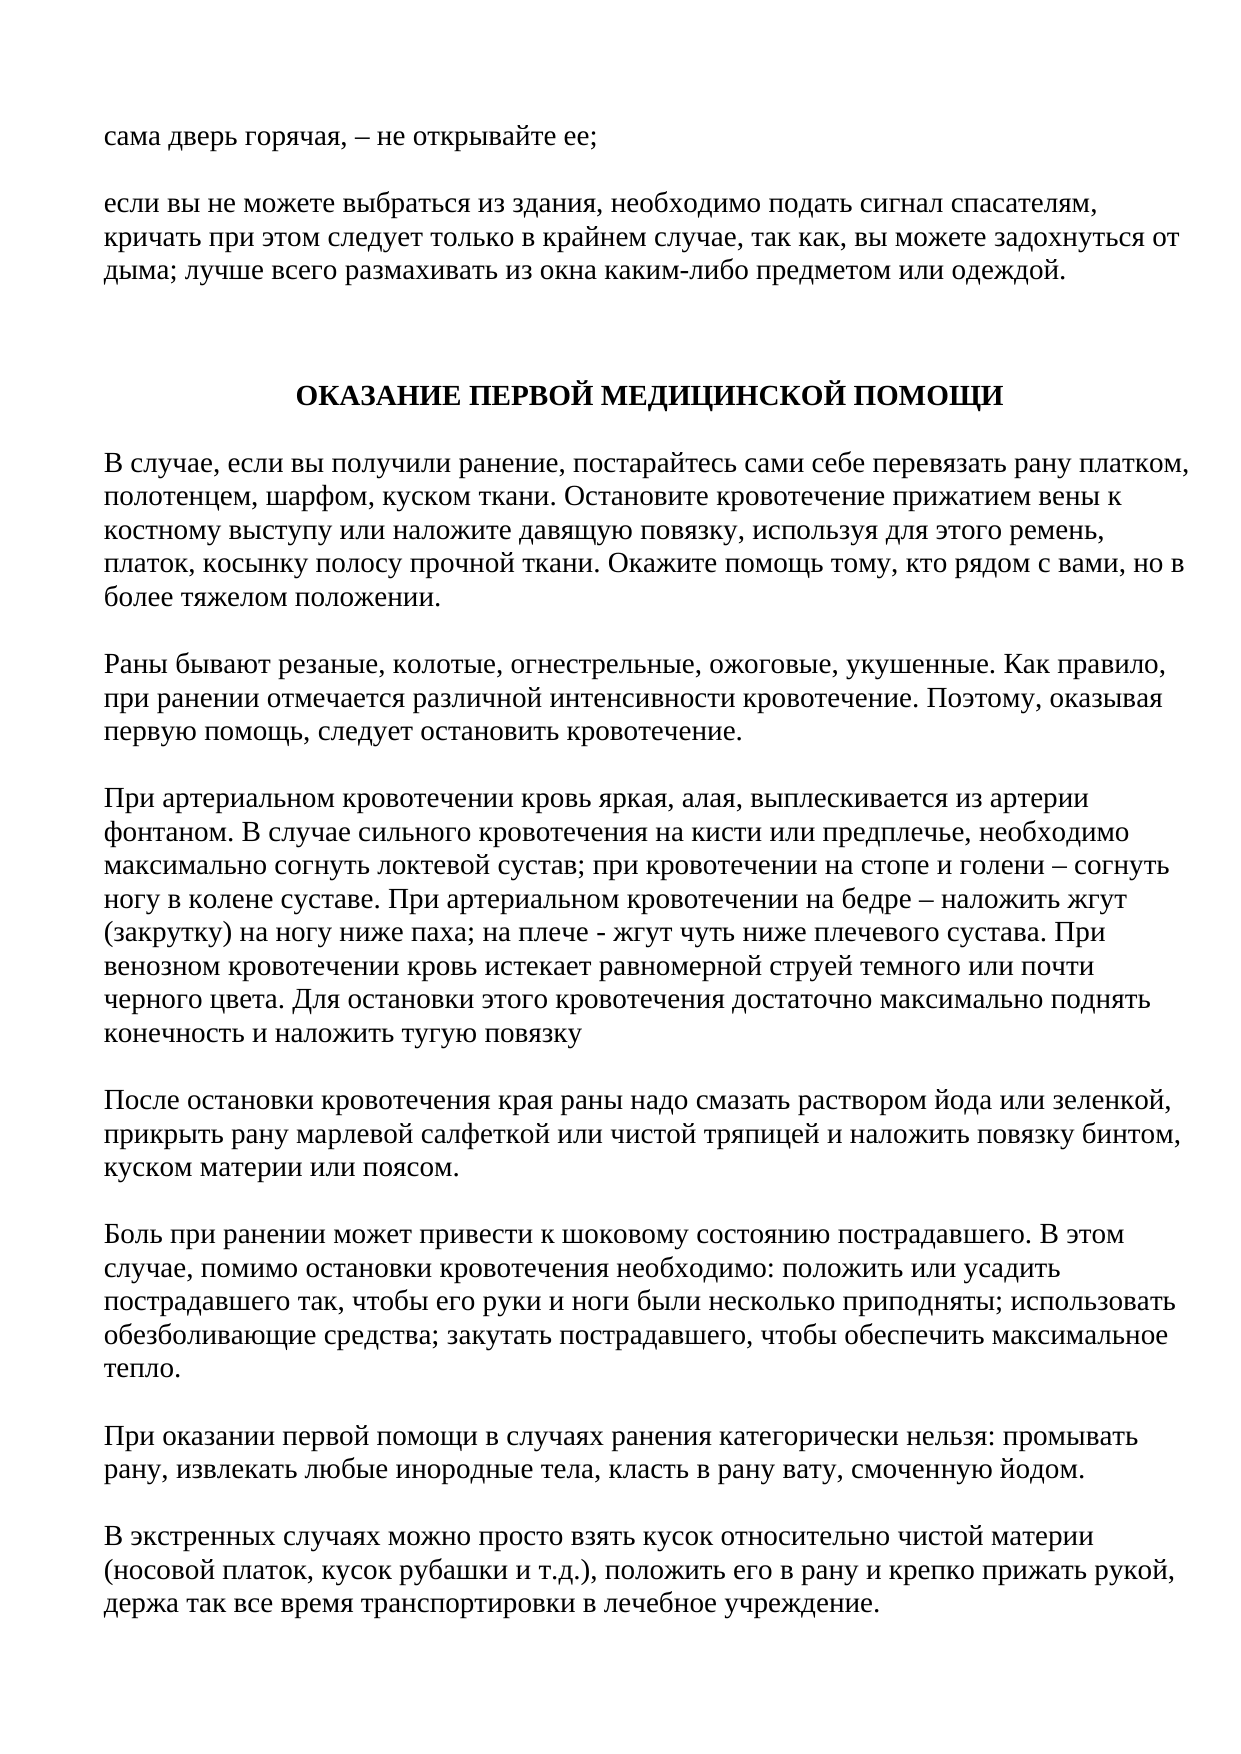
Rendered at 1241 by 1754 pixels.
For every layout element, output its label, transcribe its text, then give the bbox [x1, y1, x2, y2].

text ОКАЗАНИЕ ПЕРВОЙ МЕДИЦИНСКОЙ ПОМОЩИ [103, 378, 1196, 411]
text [103, 118, 1196, 353]
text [103, 411, 1196, 1619]
